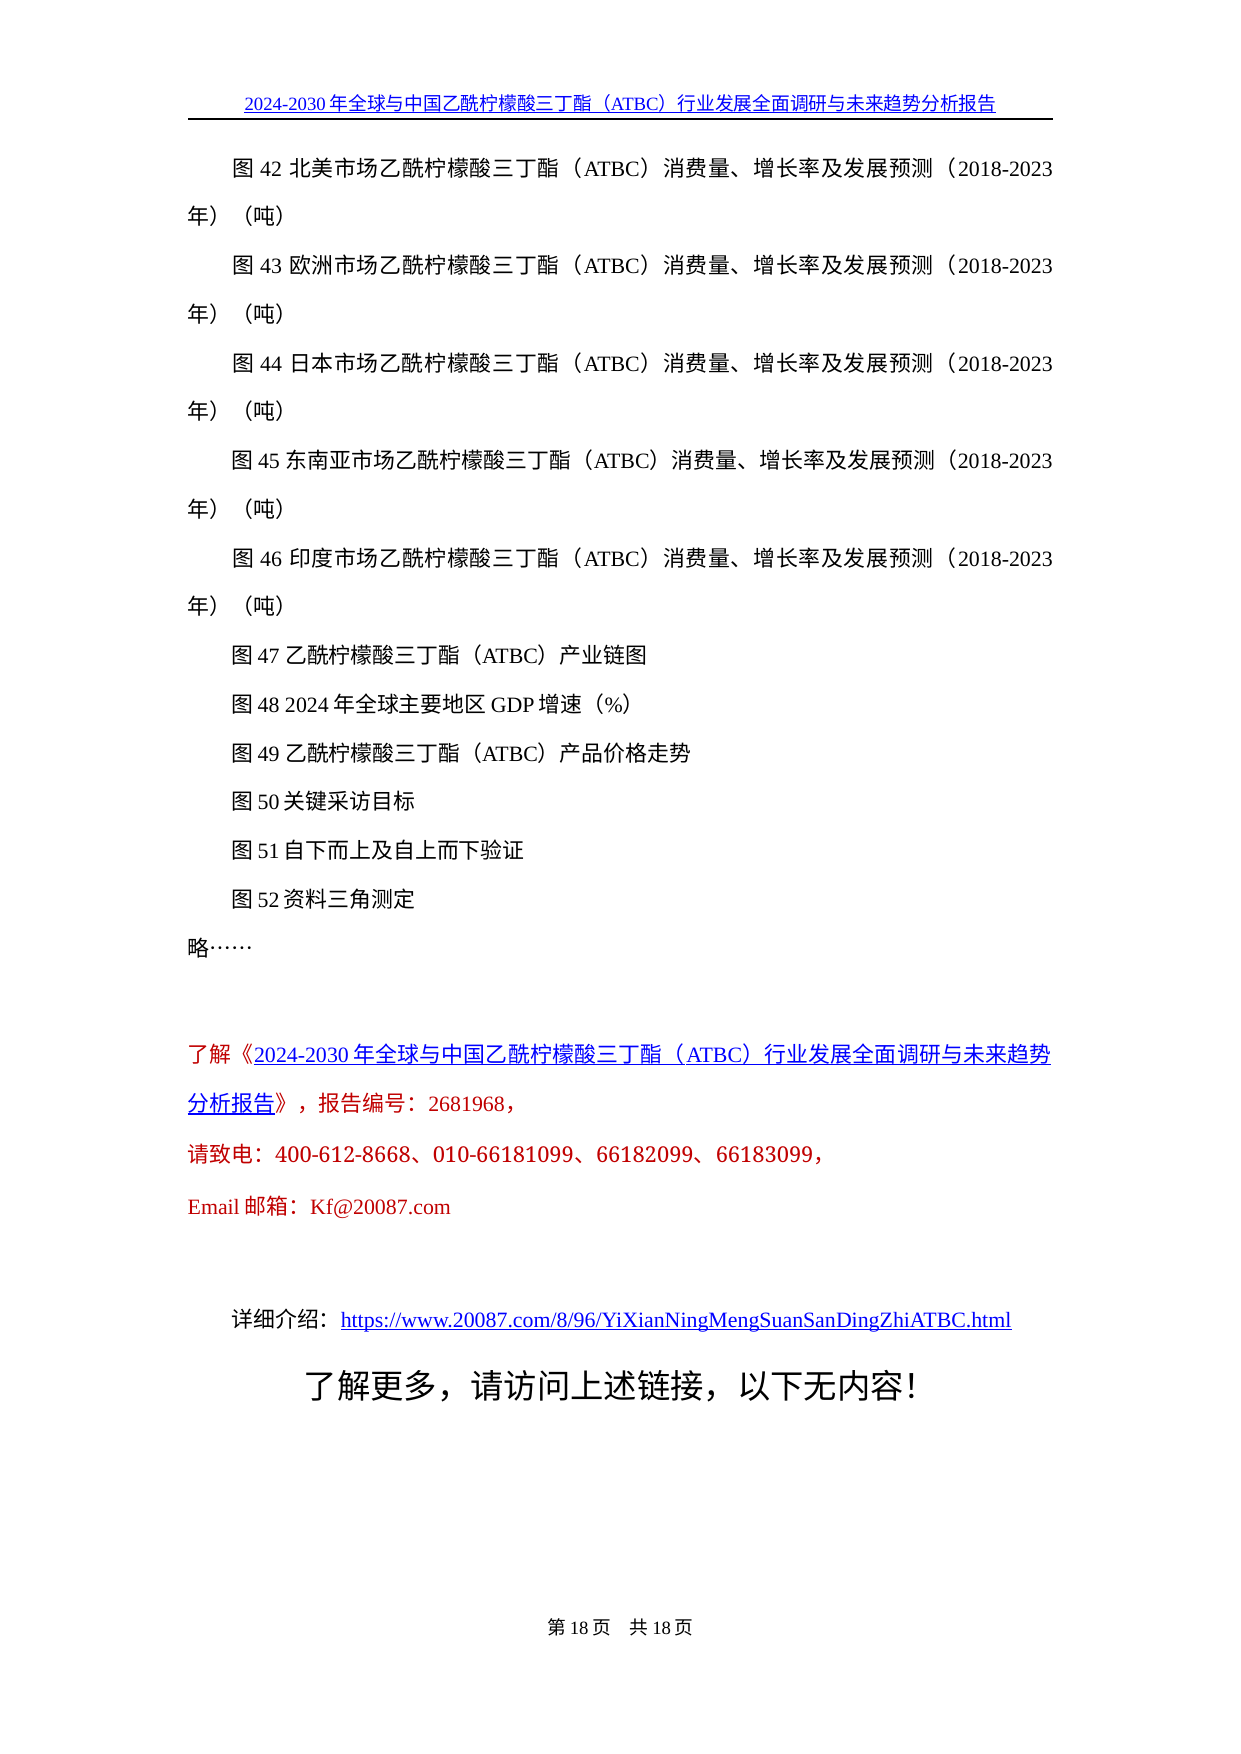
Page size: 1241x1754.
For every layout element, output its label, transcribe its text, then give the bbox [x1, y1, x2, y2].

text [187, 150, 1053, 963]
text 了解《2024-2030年全球与中国乙酰柠檬酸三丁酯（ATBC）行业发展全面调研与未来趋势分析报告》，报告编号：2681968， [187, 1037, 1053, 1118]
text 请致电：400-612-8668、010-66181099、66182099、66183099， [187, 1137, 1053, 1169]
text 详细介绍：https://www.20087.com/8/96/YiXianNingMengSuanSanDingZhiATBC.html [187, 1301, 1053, 1334]
title 了解更多，请访问上述链接，以下无内容！ [187, 1351, 1053, 1416]
text Email邮箱：Kf@20087.com [187, 1188, 1053, 1221]
